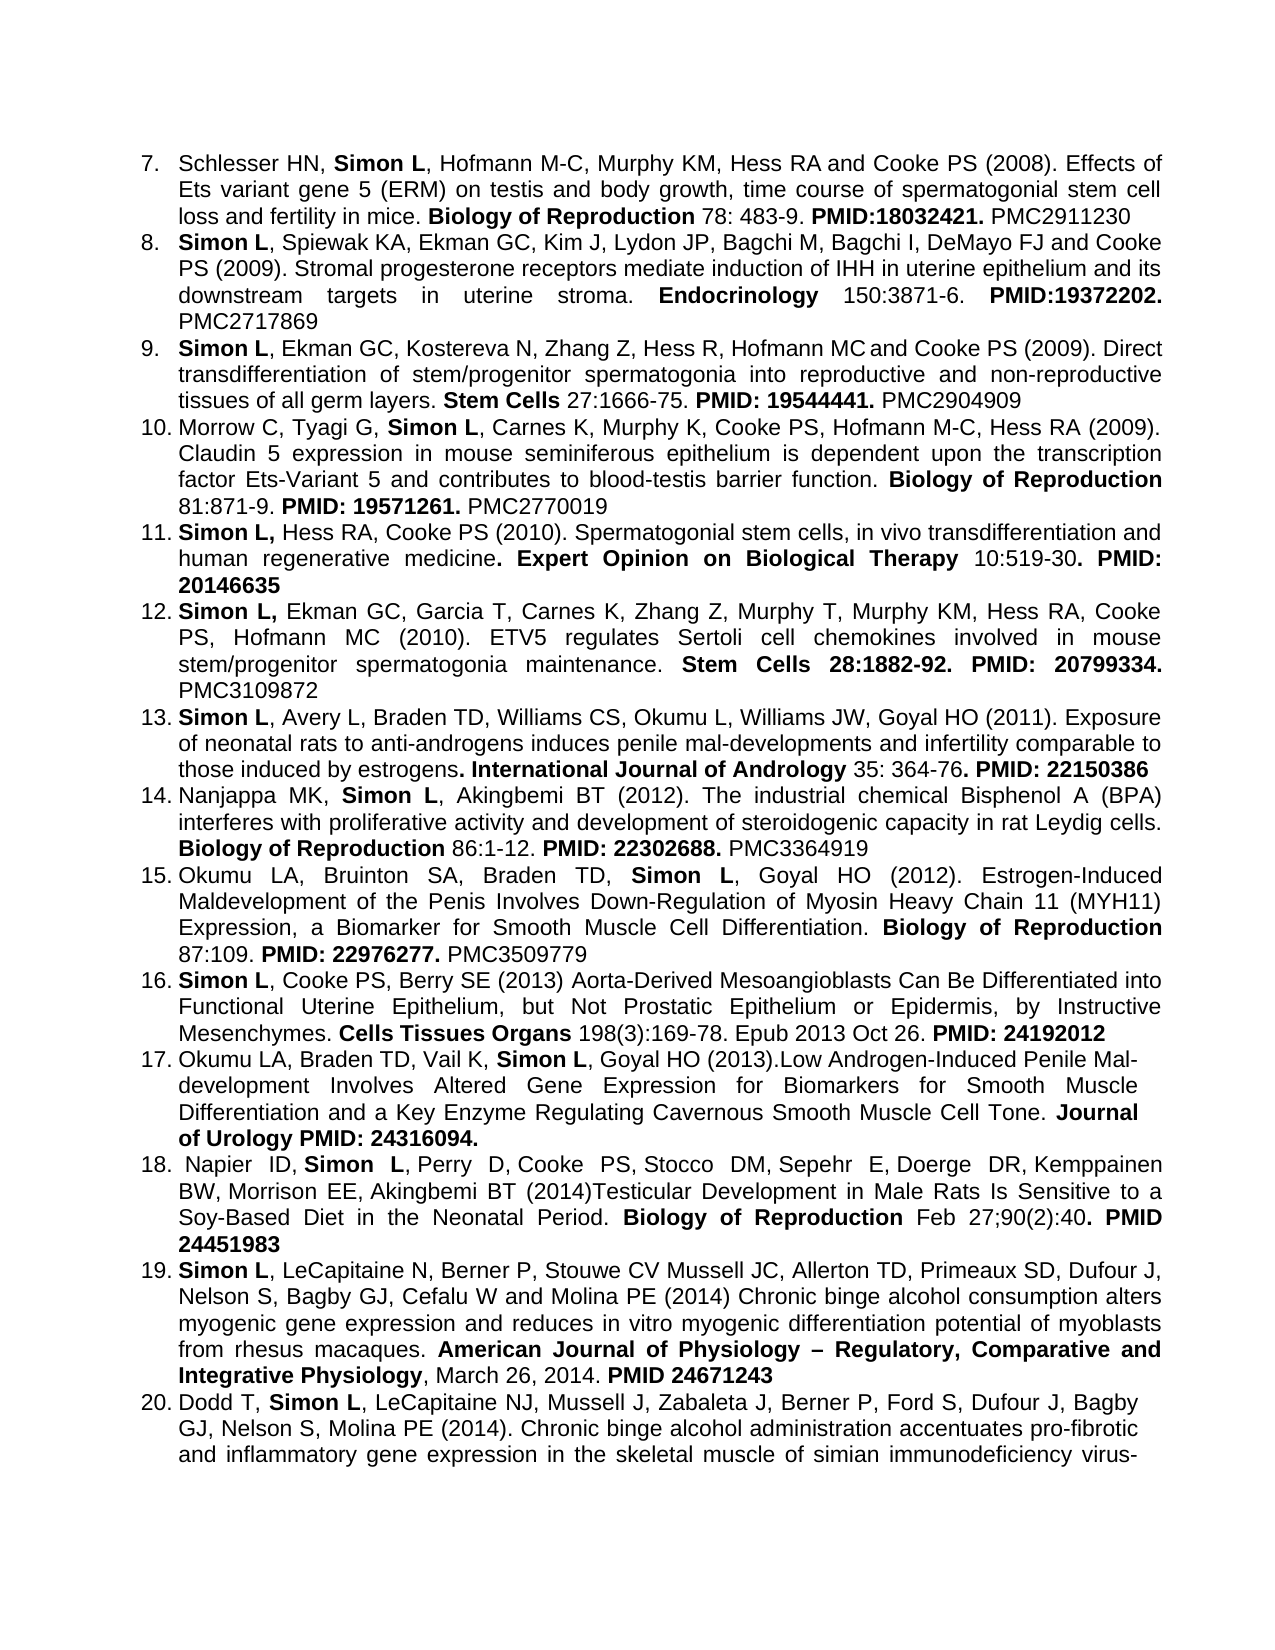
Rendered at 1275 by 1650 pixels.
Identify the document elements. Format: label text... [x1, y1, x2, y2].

list Nanjappa MK, Simon L, Akingbemi BT (2012). The industrial chemical Bisphenol A (BPA) interferes with proliferative activity and development of steroidogenic capacity in rat Leydig cells. Biology of Reproduction 86:1-12. PMID: 22302688. PMC3364919 [141, 782, 1162, 862]
list Okumu LA, Braden TD, Vail K, Simon L, Goyal HO (2013).Low Androgen-Induced Penile Mal-development Involves Altered Gene Expression for Biomarkers for Smooth Muscle Differentiation and a Key Enzyme Regulating Cavernous Smooth Muscle Cell Tone. Journal of Urology PMID: 24316094. [141, 1046, 1138, 1151]
list Morrow C, Tyagi G, Simon L, Carnes K, Murphy K, Cooke PS, Hofmann M-C, Hess RA (2009). Claudin 5 expression in mouse seminiferous epithelium is dependent upon the transcription factor Ets-Variant 5 and contributes to blood-testis barrier function. Biology of Reproduction 81:871-9. PMID: 19571261. PMC2770019 [141, 413, 1162, 519]
subtitle Simon L, LeCapitaine N, Berner P, Stouwe CV Mussell JC, Allerton TD, Primeaux SD, Dufour J, Nelson S, Bagby GJ, Cefalu W and Molina PE (2014) Chronic binge alcohol consumption alters myogenic gene expression and reduces in vitro myogenic differentiation potential of myoblasts from rhesus macaques. American Journal of Physiology – Regulatory, Comparative and Integrative Physiology, March 26, 2014. PMID 24671243 [141, 1257, 1162, 1389]
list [141, 1389, 1139, 1468]
list Simon L, Ekman GC, Garcia T, Carnes K, Zhang Z, Murphy T, Murphy KM, Hess RA, Cooke PS, Hofmann MC (2010). ETV5 regulates Sertoli cell chemokines involved in mouse stem/progenitor spermatogonia maintenance. Stem Cells 28:1882-92. PMID: 20799334. PMC3109872 [141, 598, 1162, 703]
list Schlesser HN, Simon L, Hofmann M-C, Murphy KM, Hess RA and Cooke PS (2008). Effects of Ets variant gene 5 (ERM) on testis and body growth, time course of spermatogonial stem cell loss and fertility in mice. Biology of Reproduction 78: 483-9. PMID:18032421. PMC2911230 [141, 150, 1162, 229]
list Simon L, Hess RA, Cooke PS (2010). Spermatogonial stem cells, in vivo transdifferentiation and human regenerative medicine. Expert Opinion on Biological Therapy 10:519-30. PMID: 20146635 [141, 519, 1162, 598]
list Simon L, Ekman GC, Kostereva N, Zhang Z, Hess R, Hofmann MC and Cooke PS (2009). Direct transdifferentiation of stem/progenitor spermatogonia into reproductive and non-reproductive tissues of all germ layers. Stem Cells 27:1666-75. PMID: 19544441. PMC2904909 [141, 334, 1162, 413]
list Simon L, Avery L, Braden TD, Williams CS, Okumu L, Williams JW, Goyal HO (2011). Exposure of neonatal rats to anti-androgens induces penile mal-developments and infertility comparable to those induced by estrogens. International Journal of Andrology 35: 364-76. PMID: 22150386 [141, 703, 1162, 782]
list Okumu LA, Bruinton SA, Braden TD, Simon L, Goyal HO (2012). Estrogen-Induced Maldevelopment of the Penis Involves Down-Regulation of Myosin Heavy Chain 11 (MYH11) Expression, a Biomarker for Smooth Muscle Cell Differentiation. Biology of Reproduction 87:109. PMID: 22976277. PMC3509779 [141, 862, 1162, 967]
list Napier ID, Simon L, Perry D, Cooke PS, Stocco DM, Sepehr E, Doerge DR, Kemppainen BW, Morrison EE, Akingbemi BT (2014)Testicular Development in Male Rats Is Sensitive to a Soy-Based Diet in the Neonatal Period. Biology of Reproduction Feb 27;90(2):40. PMID 24451983 [141, 1151, 1162, 1257]
list Simon L, Cooke PS, Berry SE (2013) Aorta-Derived Mesoangioblasts Can Be Differentiated into Functional Uterine Epithelium, but Not Prostatic Epithelium or Epidermis, by Instructive Mesenchymes. Cells Tissues Organs 198(3):169-78. Epub 2013 Oct 26. PMID: 24192012 [141, 967, 1162, 1046]
list Simon L, Spiewak KA, Ekman GC, Kim J, Lydon JP, Bagchi M, Bagchi I, DeMayo FJ and Cooke PS (2009). Stromal progesterone receptors mediate induction of IHH in uterine epithelium and its downstream targets in uterine stroma. Endocrinology 150:3871-6. PMID:19372202. PMC2717869 [141, 229, 1162, 334]
